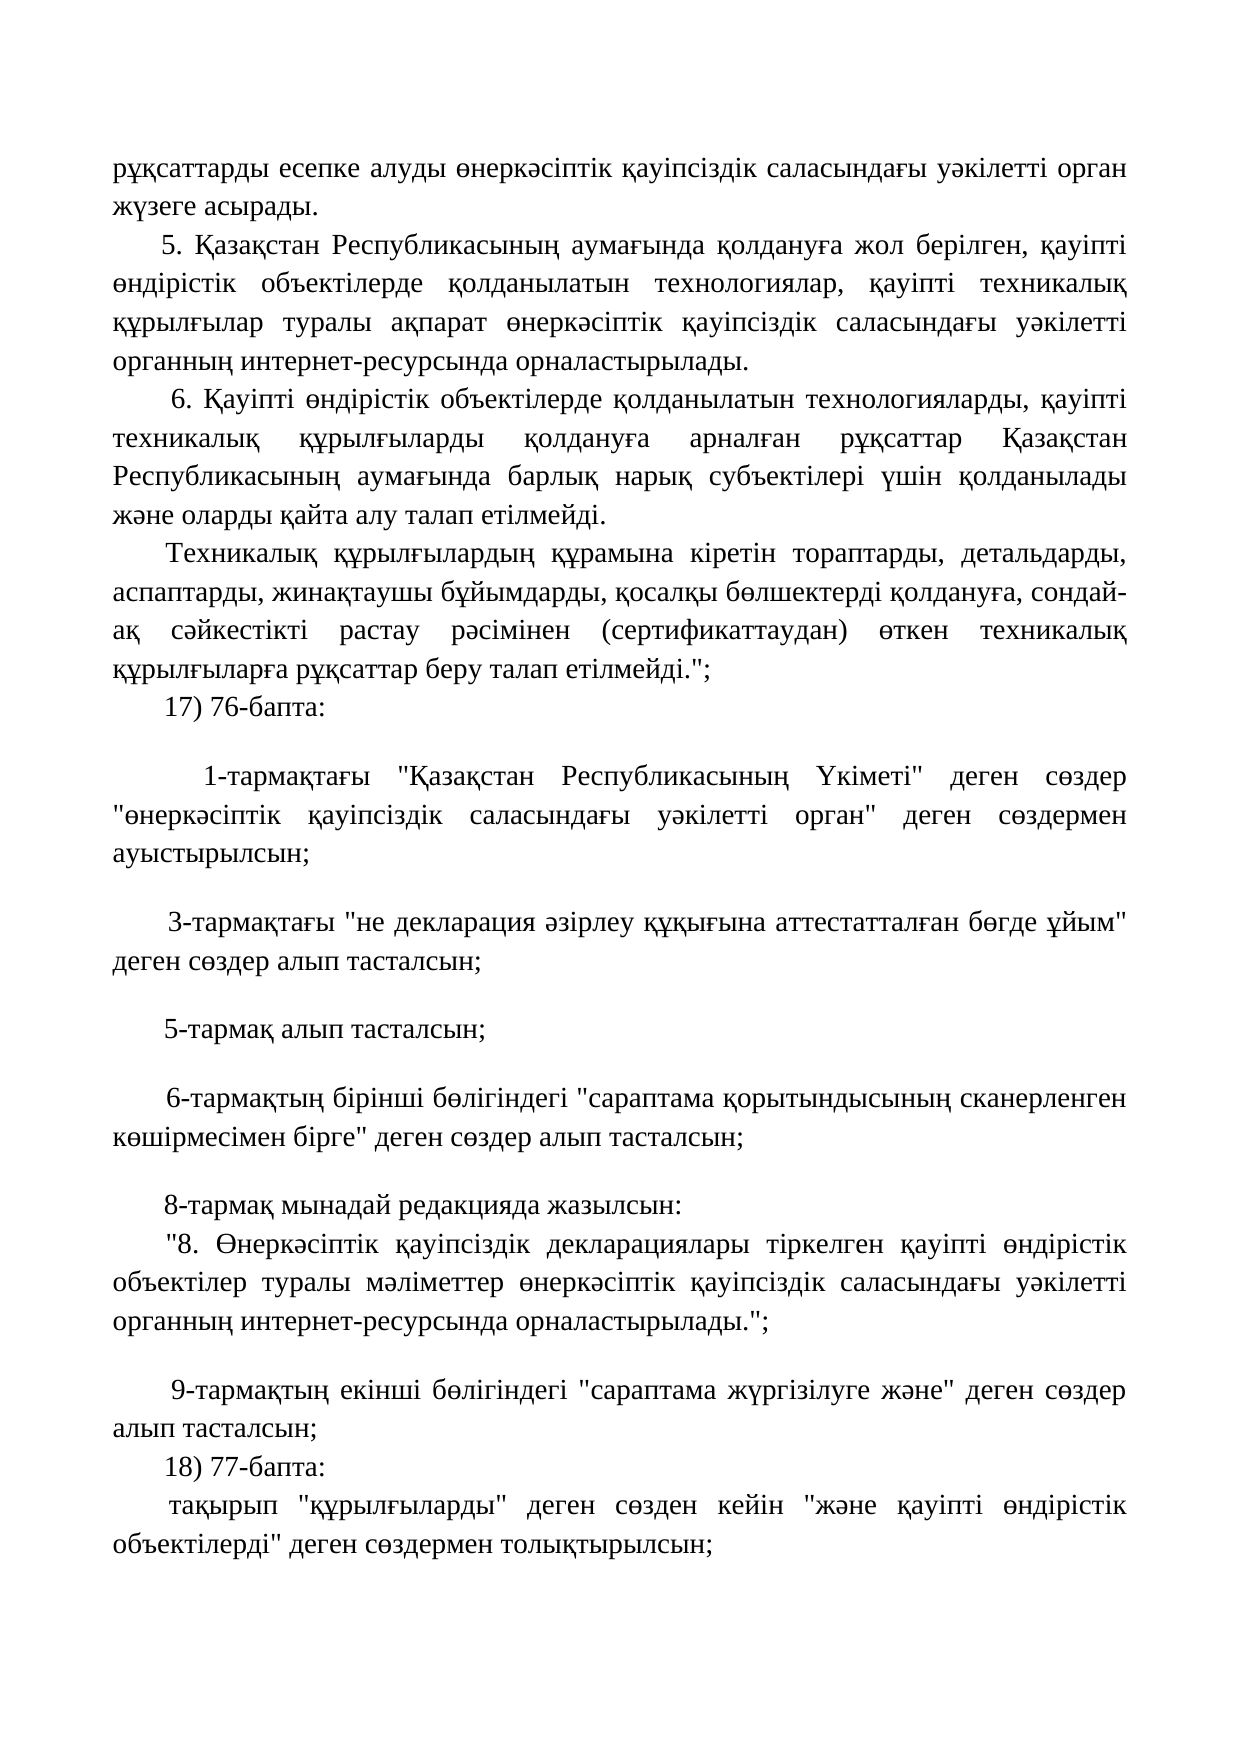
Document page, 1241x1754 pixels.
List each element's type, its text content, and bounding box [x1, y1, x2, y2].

text 6. Қауіпті өндірістік объектілерде қолданылатын технологияларды, қауіпті техникалық құрылғыларды қолдануға арналған рұқсаттар Қазақстан Республикасының аумағында барлық нарық субъектiлерi үшiн қолданылады және оларды қайта алу талап етілмейді. [112, 381, 1128, 530]
text 6-тармақтың бірінші бөлігіндегі "сараптама қорытындысының сканерленген көшірмесімен бірге" деген сөздер алып тасталсын; [112, 1080, 1128, 1152]
text 17) 76-бапта: [112, 689, 1128, 723]
text 3-тармақтағы "не декларация әзірлеу құқығына аттестатталған бөгде ұйым" деген сөздер алып тасталсын; [112, 904, 1128, 976]
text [112, 150, 1128, 222]
text 1-тармақтағы "Қазақстан Республикасының Үкіметі" деген сөздер "өнеркәсіптік қауіпсіздік саласындағы уәкілетті орган" деген сөздермен ауыстырылсын; [112, 758, 1128, 869]
text тақырып "құрылғыларды" деген сөзден кейін "және қауіпті өндірістік объектілерді" деген сөздермен толықтырылсын; [112, 1487, 1128, 1559]
text 5-тармақ алып тасталсын; [112, 1011, 1128, 1045]
text 18) 77-бапта: [112, 1449, 1128, 1482]
text "8. Өнеркәсіптік қауіпсіздік декларациялары тіркелген қауіпті өндірістік объектілер туралы мәліметтер өнеркәсіптік қауіпсіздік саласындағы уәкілетті органның интернет-ресурсында орналастырылады."; [112, 1226, 1128, 1337]
text Техникалық құрылғылардың құрамына кіретін тораптарды, детальдарды, аспаптарды, жинақтаушы бұйымдарды, қосалқы бөлшектерді қолдануға, сондай-ақ сәйкестікті растау рәсімінен (сертификаттаудан) өткен техникалық құрылғыларға рұқсаттар беру талап етілмейді."; [112, 535, 1128, 684]
text 8-тармақ мынадай редакцияда жазылсын: [112, 1187, 1128, 1221]
text 5. Қазақстан Республикасының аумағында қолдануға жол берілген, қауіпті өндірістік объектілерде қолданылатын технологиялар, қауіпті техникалық құрылғылар туралы ақпарат өнеркәсіптік қауіпсіздік саласындағы уәкілетті органның интернет-ресурсында орналастырылады. [112, 227, 1128, 376]
text 9-тармақтың екінші бөлігіндегі "сараптама жүргізілуге және" деген сөздер алып тасталсын; [112, 1372, 1128, 1444]
